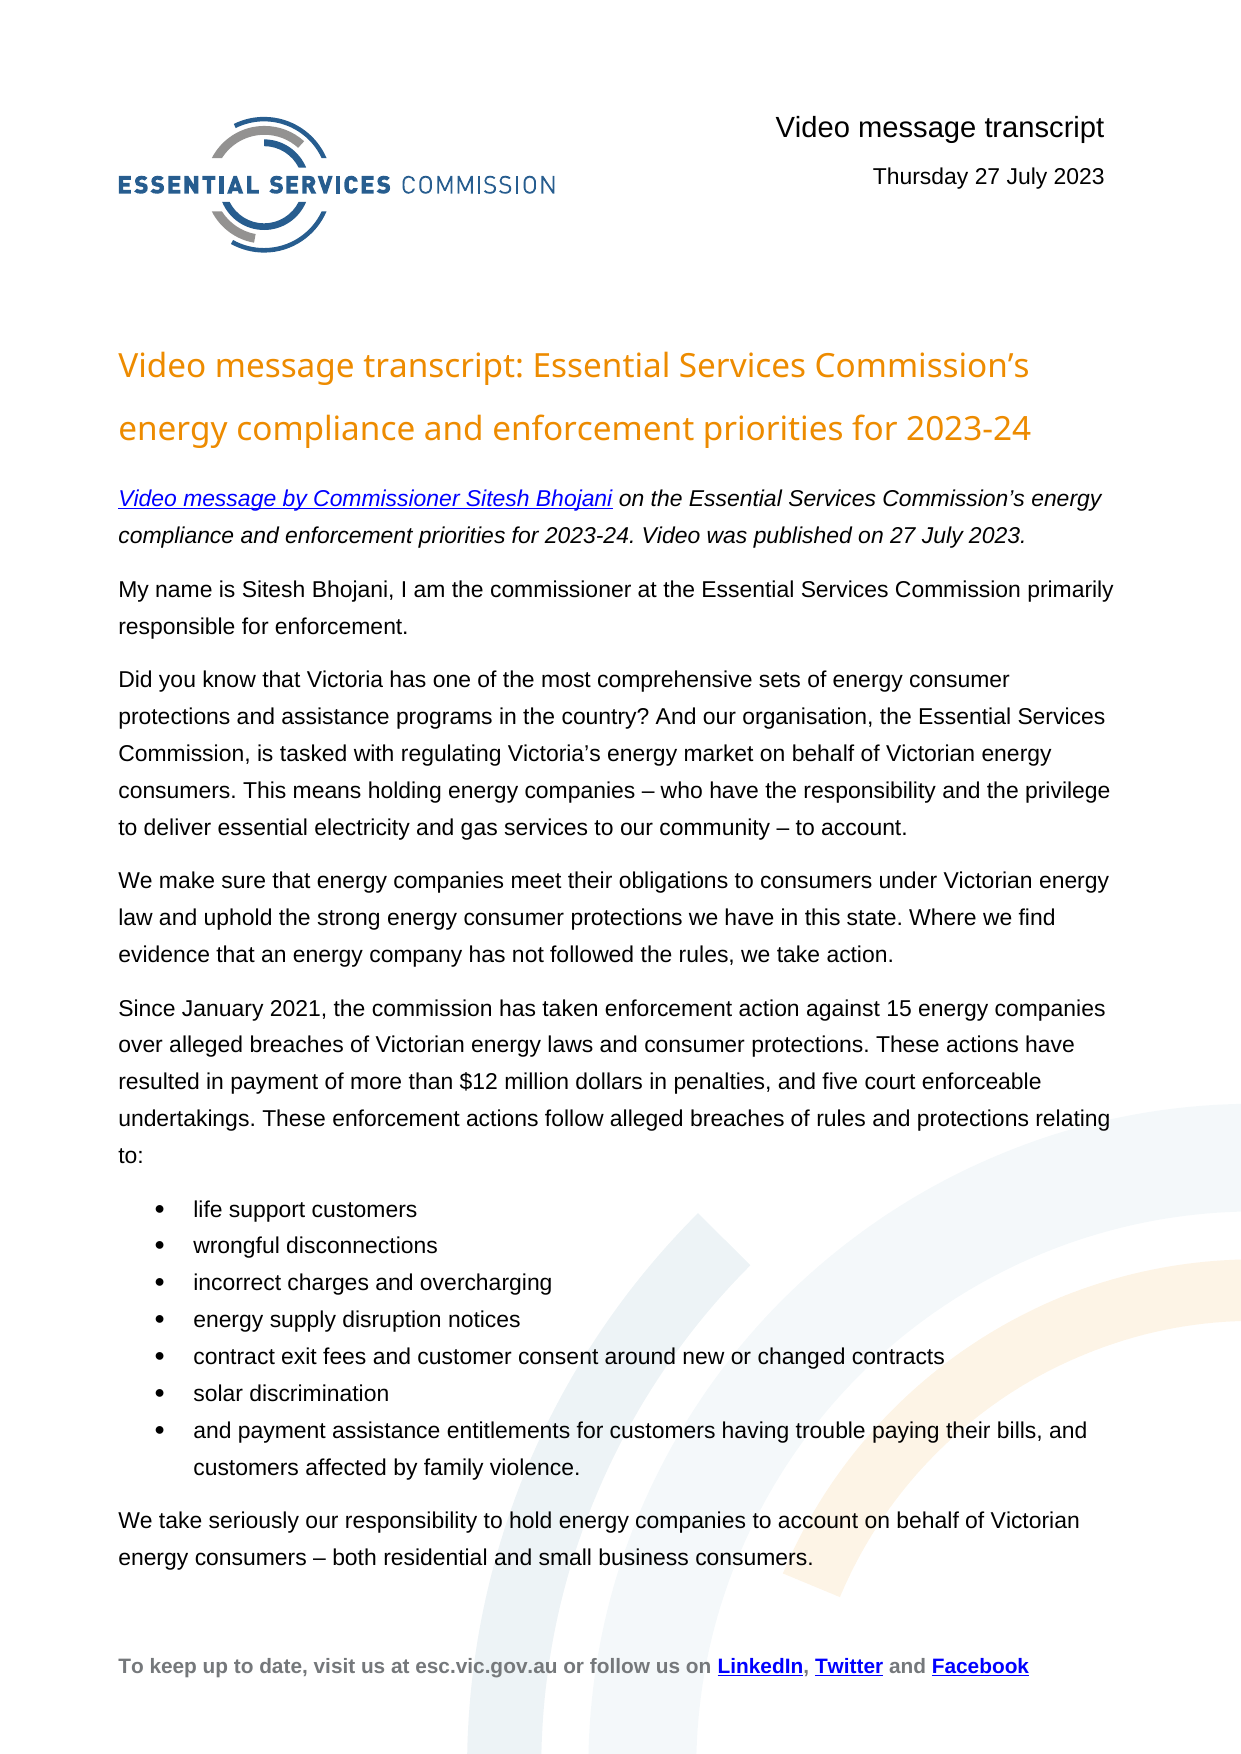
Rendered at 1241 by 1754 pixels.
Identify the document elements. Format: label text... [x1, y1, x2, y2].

text We take seriously our responsibility to hold energy companies to account on behalf of Victorian energy consumers – both residential and small business consumers. [118, 1507, 1122, 1570]
list solar discrimination [156, 1380, 1122, 1406]
list wrongful disconnections [156, 1232, 1122, 1259]
text Video message by Commissioner Sitesh Bhojani on the Essential Services Commission’s energy compliance and enforcement priorities for 2023-24. Video was published on 27 July 2023. [118, 485, 1122, 548]
list life support customers [156, 1196, 1122, 1222]
text Video message transcript: Essential Services Commission’s energy compliance and enforcement priorities for 2023-24 [118, 342, 1122, 451]
list energy supply disruption notices [156, 1306, 1122, 1332]
text Since January 2021, the commission has taken enforcement action against 15 energy companies over alleged breaches of Victorian energy laws and consumer protections. These actions have resulted in payment of more than $12 million dollars in penalties, and five court enforceable undertakings. These enforcement actions follow alleged breaches of rules and protections relating to: [118, 994, 1122, 1168]
text We make sure that energy companies meet their obligations to consumers under Victorian energy law and uphold the strong energy consumer protections we have in this state. Where we find evidence that an energy company has not followed the rules, we take action. [118, 867, 1122, 967]
text Did you know that Victoria has one of the most comprehensive sets of energy consumer protections and assistance programs in the country? And our organisation, the Essential Services Commission, is tasked with regulating Victoria’s energy market on behalf of Victorian energy consumers. This means holding energy companies – who have the responsibility and the privilege to deliver essential electricity and gas services to our community – to account. [118, 666, 1122, 840]
text My name is Sitesh Bhojani, I am the commissioner at the Essential Services Commission primarily responsible for enforcement. [118, 576, 1122, 639]
list contract exit fees and customer consent around new or changed contracts [156, 1343, 1122, 1369]
list incorrect charges and overcharging [156, 1269, 1122, 1296]
list and payment assistance entitlements for customers having trouble paying their bills, and customers affected by family violence. [156, 1417, 1122, 1480]
